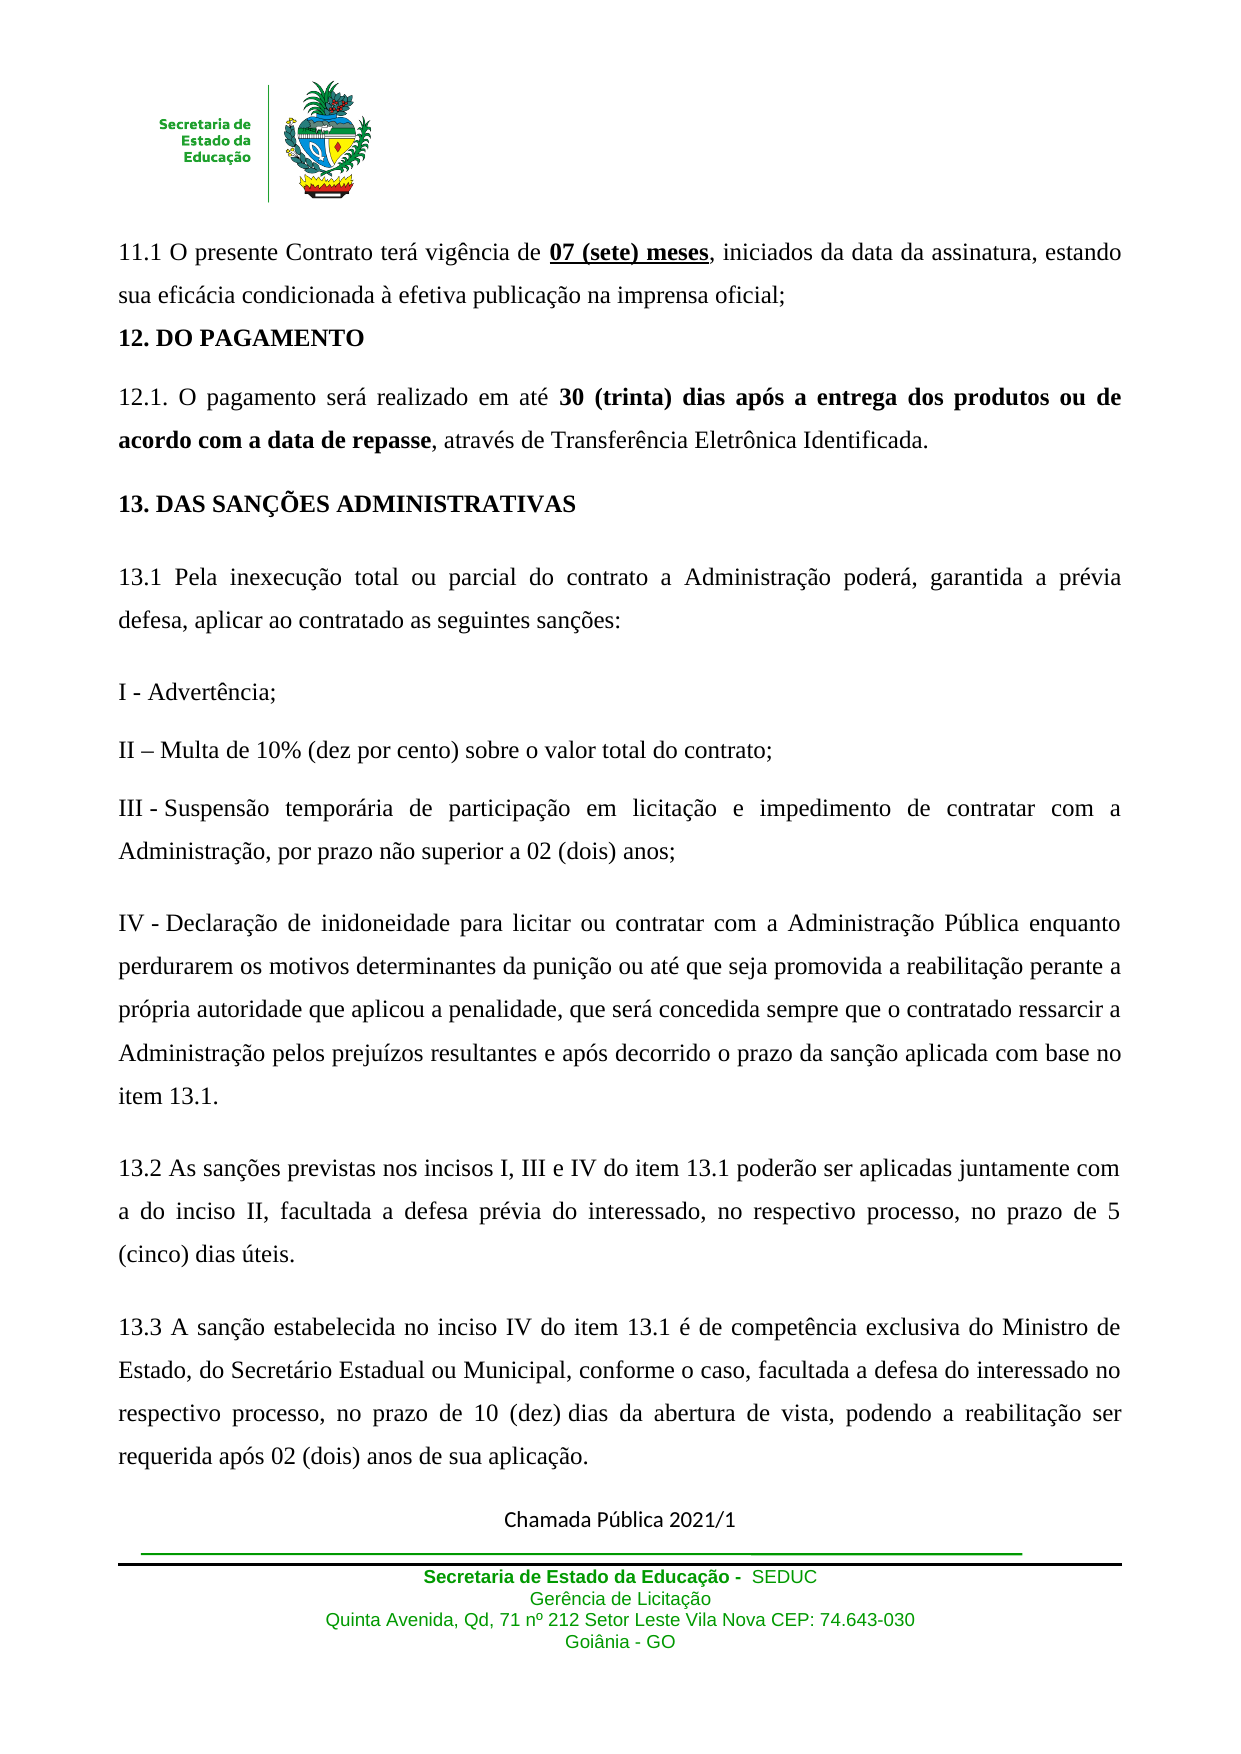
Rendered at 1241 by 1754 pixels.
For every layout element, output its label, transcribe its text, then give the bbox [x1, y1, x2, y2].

text 12.1. O pagamento será realizado em até 30 (trinta) dias após a entrega dos produtos ou de acordo com a data de repasse, através de Transferência Eletrônica Identificada. [118, 382, 1122, 454]
text II – Multa de 10% (dez por cento) sobre o valor total do contrato; [118, 735, 1122, 764]
text I - Advertência; [118, 677, 1122, 706]
picture [118, 73, 412, 210]
text 12. DO PAGAMENTO [118, 323, 1122, 352]
text 13. DAS SANÇÕES ADMINISTRATIVAS [118, 489, 1122, 518]
text 13.2 As sanções previstas nos incisos I, III e IV do item 13.1 poderão ser aplicadas juntamente com a do inciso II, facultada a defesa prévia do interessado, no respectivo processo, no prazo de 5 (cinco) dias úteis. [118, 1153, 1122, 1268]
text 11.1 O presente Contrato terá vigência de 07 (sete) meses, iniciados da data da assinatura, estando sua eficácia condicionada à efetiva publicação na imprensa oficial; [118, 237, 1122, 309]
text III - Suspensão temporária de participação em licitação e impedimento de contratar com a Administração, por prazo não superior a 02 (dois) anos; [118, 793, 1122, 865]
text IV - Declaração de inidoneidade para licitar ou contratar com a Administração Pública enquanto perdurarem os motivos determinantes da punição ou até que seja promovida a reabilitação perante a própria autoridade que aplicou a penalidade, que será concedida sempre que o contratado ressarcir a Administração pelos prejuízos resultantes e após decorrido o prazo da sanção aplicada com base no item 13.1. [118, 908, 1122, 1109]
text 13.3 A sanção estabelecida no inciso IV do item 13.1 é de competência exclusiva do Ministro de Estado, do Secretário Estadual ou Municipal, conforme o caso, facultada a defesa do interessado no respectivo processo, no prazo de 10 (dez) dias da abertura de vista, podendo a reabilitação ser requerida após 02 (dois) anos de sua aplicação. [118, 1312, 1122, 1470]
text 13.1 Pela inexecução total ou parcial do contrato a Administração poderá, garantida a prévia defesa, aplicar ao contratado as seguintes sanções: [118, 562, 1122, 633]
